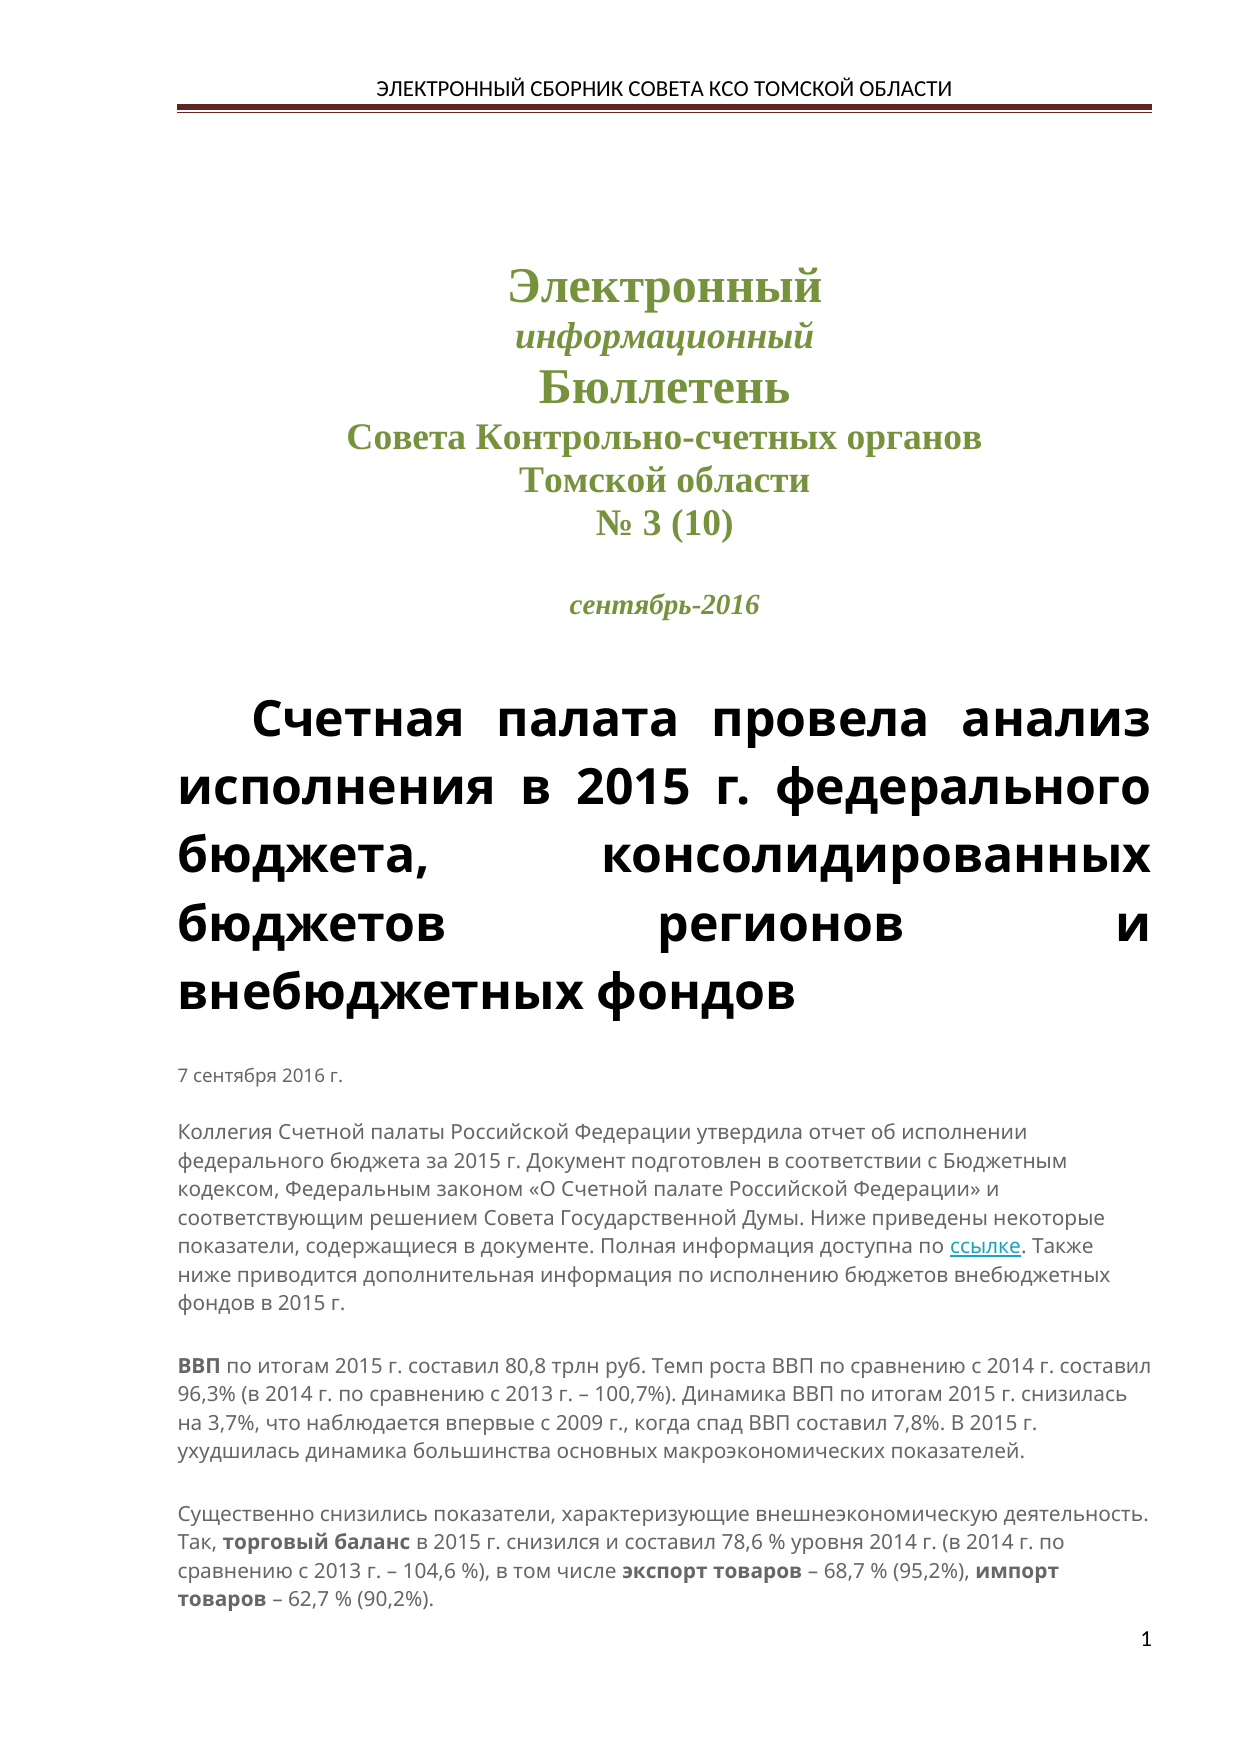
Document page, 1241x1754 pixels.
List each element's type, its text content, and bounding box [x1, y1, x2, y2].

text Электронный [177, 256, 1152, 314]
text ВВП по итогам 2015 г. составил 80,8 трлн руб. Темп роста ВВП по сравнению с 2014 г. составил 96,3% (в 2014 г. по сравнению с 2013 г. – 100,7%). Динамика ВВП по итогам 2015 г. снизилась на 3,7%, что наблюдается впервые с 2009 г., когда спад ВВП составил 7,8%. В 2015 г. ухудшилась динамика большинства основных макроэкономических показателей. [177, 1351, 1152, 1465]
text Совета Контрольно-счетных органов [177, 414, 1152, 457]
text Томской области [177, 457, 1152, 501]
text сентябрь-2016 [177, 587, 1152, 620]
text 7 сентября 2016 г. [177, 1063, 1152, 1088]
text Бюллетень [177, 357, 1152, 414]
text № 3 (10) [177, 501, 1152, 544]
text Счетная палата провела анализ исполнения в 2015 г. федерального бюджета, консолидированных бюджетов регионов и внебюджетных фондов [177, 683, 1152, 1024]
text Существенно снизились показатели, характеризующие внешнеэкономическую деятельность. Так, торговый баланс в 2015 г. снизился и составил 78,6 % уровня 2014 г. (в 2014 г. по сравнению с 2013 г. – 104,6 %), в том числе экспорт товаров – 68,7 % (95,2%), импорт товаров – 62,7 % (90,2%). [177, 1499, 1152, 1613]
text информационный [177, 314, 1152, 357]
text Коллегия Счетной палаты Российской Федерации утвердила отчет об исполнении федерального бюджета за 2015 г. Документ подготовлен в соответствии с Бюджетным кодексом, Федеральным законом «О Счетной палате Российской Федерации» и соответствующим решением Совета Государственной Думы. Ниже приведены некоторые показатели, содержащиеся в документе. Полная информация доступна по ссылке. Также ниже приводится дополнительная информация по исполнению бюджетов внебюджетных фондов в 2015 г. [177, 1117, 1152, 1317]
